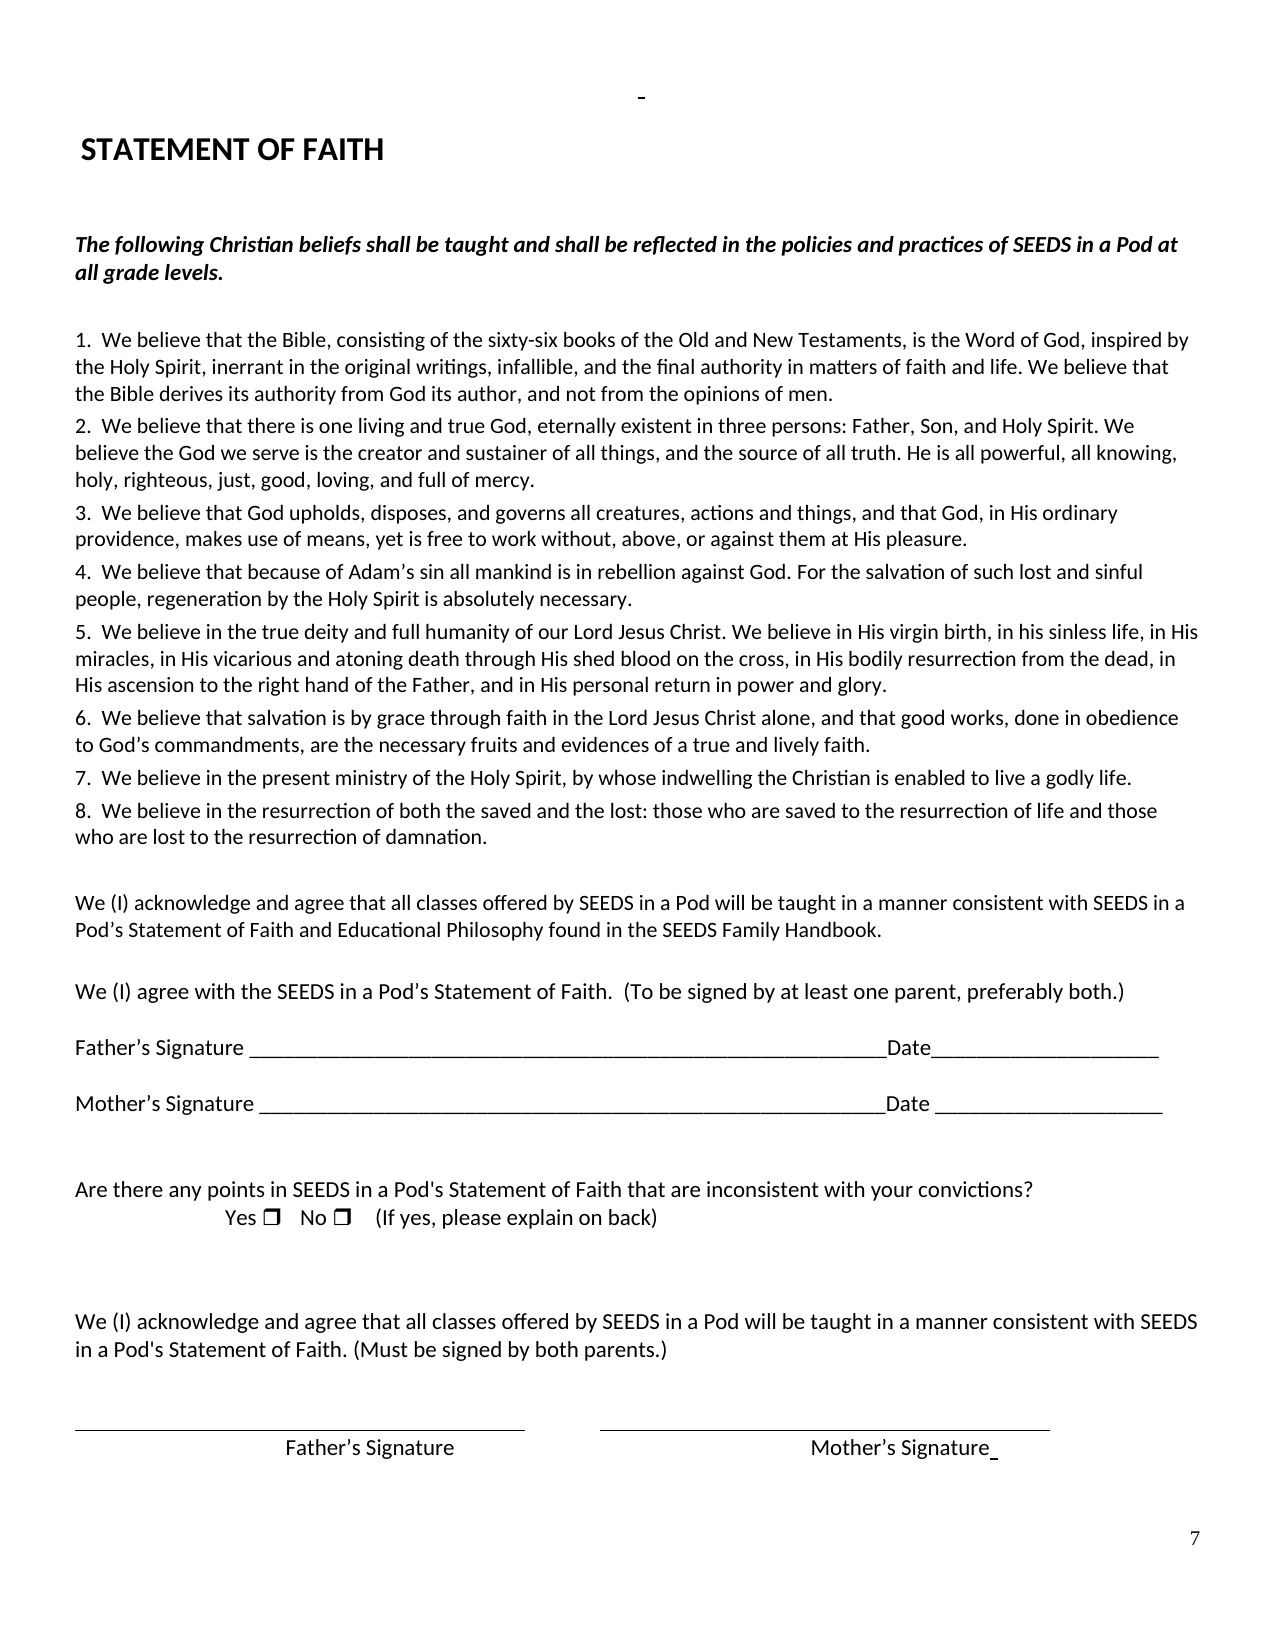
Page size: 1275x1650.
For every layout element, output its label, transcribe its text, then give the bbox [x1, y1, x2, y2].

text Father’s Signature ________________________________________________________Date____________________ [75, 1033, 1200, 1061]
text Mother’s Signature _______________________________________________________Date ____________________ [75, 1089, 1200, 1117]
text 8. We believe in the resurrection of both the saved and the lost: those who are saved to the resurrection of life and those who are lost to the resurrection of damnation. [75, 797, 1200, 850]
text 3. We believe that God upholds, disposes, and governs all creatures, actions and things, and that God, in His ordinary providence, makes use of means, yet is free to work without, above, or against them at His pleasure. [75, 499, 1200, 552]
text The following Christian beliefs shall be taught and shall be reflected in the policies and practices of SEEDS in a Pod at all grade levels. [75, 230, 1200, 286]
text Father’s Signature Mother’s Signature [75, 1433, 1200, 1461]
text 2. We believe that there is one living and true God, eternally existent in three persons: Father, Son, and Holy Spirit. We believe the God we serve is the creator and sustainer of all things, and the source of all truth. He is all powerful, all knowing, holy, righteous, just, good, loving, and full of mercy. [75, 413, 1200, 493]
text We (I) acknowledge and agree that all classes offered by SEEDS in a Pod will be taught in a manner consistent with SEEDS in a Pod's Statement of Faith. (Must be signed by both parents.) [75, 1307, 1200, 1363]
text Are there any points in SEEDS in a Pod's Statement of Faith that are inconsistent with your convictions? [75, 1175, 1200, 1203]
text Yes No (If yes, please explain on back) [75, 1203, 1200, 1231]
text 5. We believe in the true deity and full humanity of our Lord Jesus Christ. We believe in His virgin birth, in his sinless life, in His miracles, in His vicarious and atoning death through His shed blood on the cross, in His bodily resurrection from the dead, in His ascension to the right hand of the Father, and in His personal return in power and glory. [75, 618, 1200, 698]
text 6. We believe that salvation is by grace through faith in the Lord Jesus Christ alone, and that good works, done in obedience to God’s commandments, are the necessary fruits and evidences of a true and lively faith. [75, 704, 1200, 758]
text We (I) acknowledge and agree that all classes offered by SEEDS in a Pod will be taught in a manner consistent with SEEDS in a Pod’s Statement of Faith and Educational Philosophy found in the SEEDS Family Handbook. [75, 889, 1200, 943]
text STATEMENT OF FAITH [75, 128, 1204, 169]
text 7. We believe in the present ministry of the Holy Spirit, by whose indwelling the Christian is enabled to live a godly life. [75, 764, 1200, 791]
text 4. We believe that because of Adam’s sin all mankind is in rebellion against God. For the salvation of such lost and sinful people, regeneration by the Holy Spirit is absolutely necessary. [75, 558, 1200, 612]
text We (I) agree with the SEEDS in a Pod’s Statement of Faith. (To be signed by at least one parent, preferably both.) [75, 977, 1200, 1005]
text 1. We believe that the Bible, consisting of the sixty-six books of the Old and New Testaments, is the Word of God, inspired by the Holy Spirit, inerrant in the original writings, infallible, and the final authority in matters of faith and life. We believe that the Bible derives its authority from God its author, and not from the opinions of men. [75, 326, 1200, 406]
